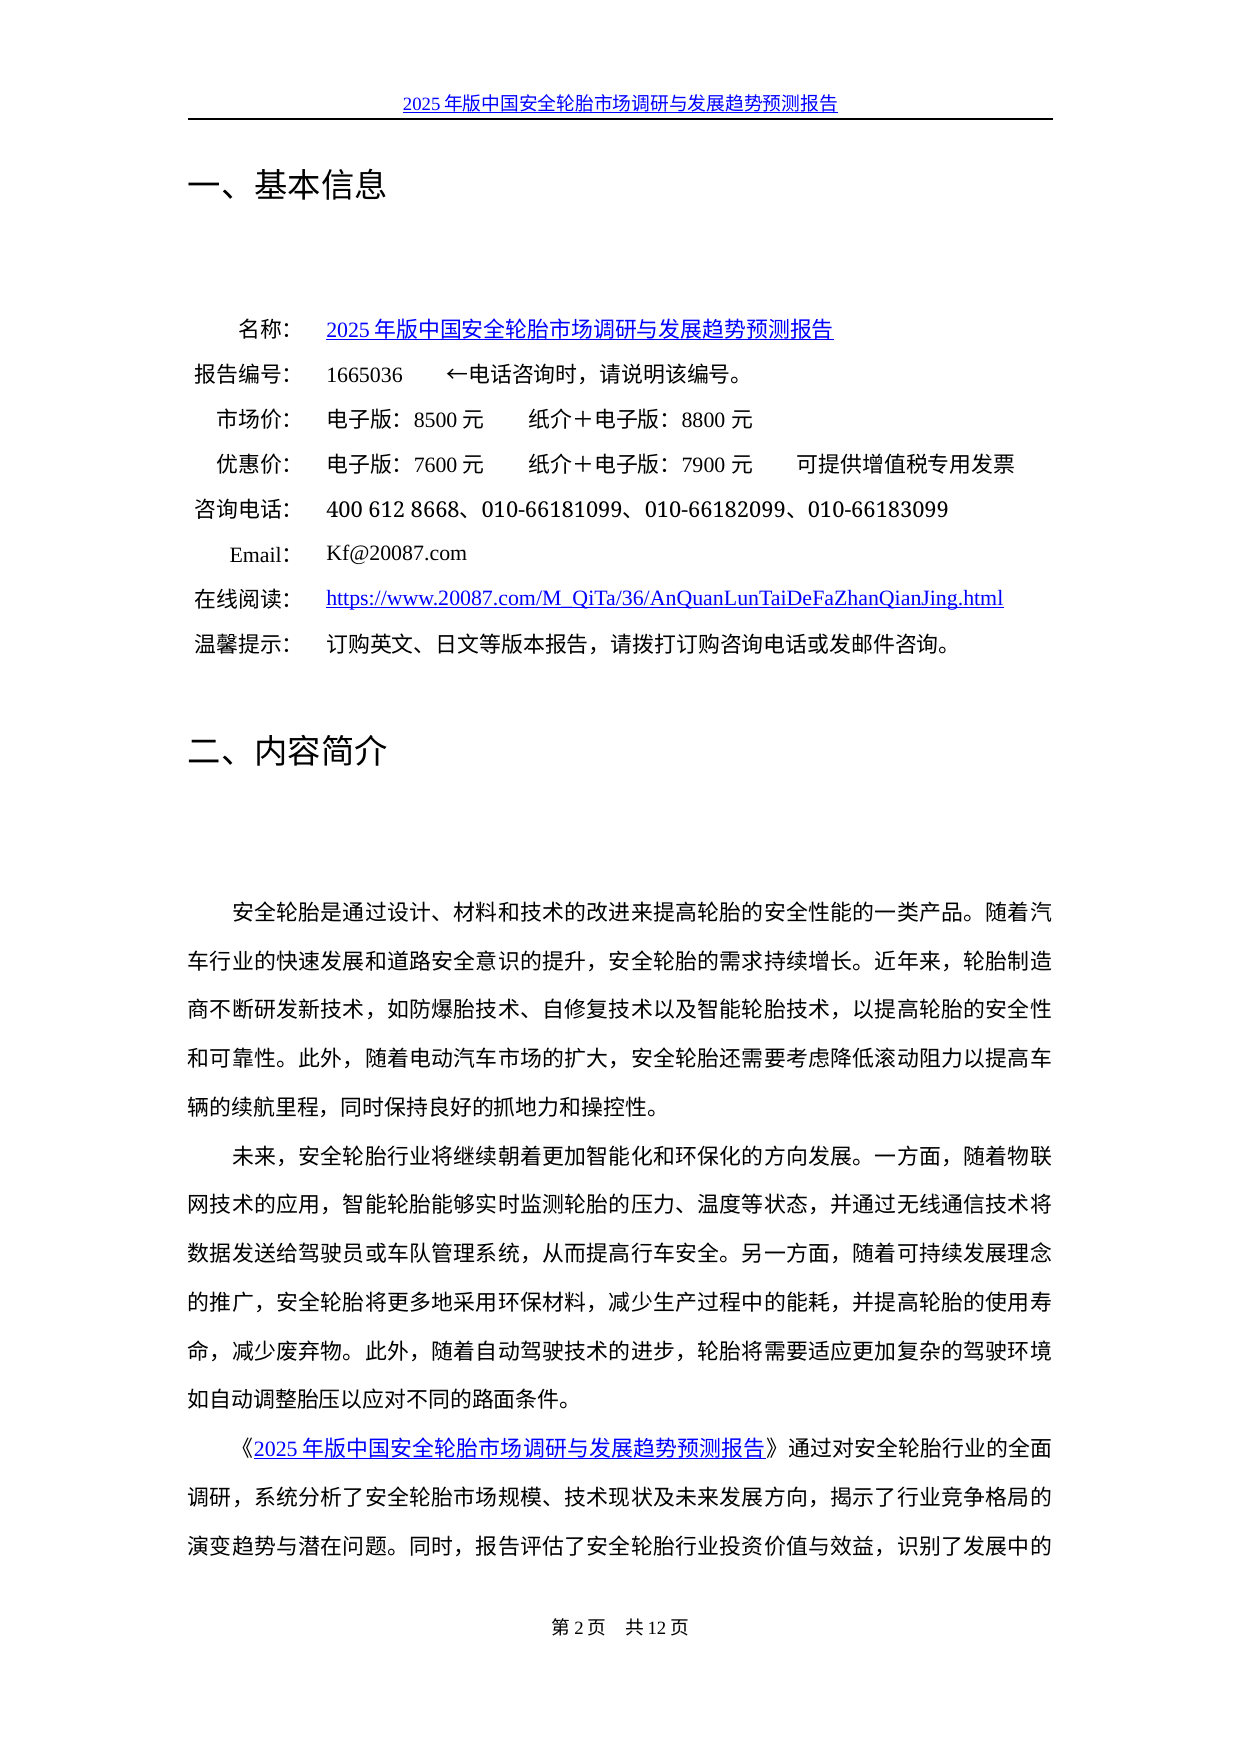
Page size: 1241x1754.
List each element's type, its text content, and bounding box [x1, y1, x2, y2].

table_cell 市场价： [167, 402, 315, 447]
table_cell 温馨提示： [167, 627, 315, 672]
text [187, 894, 1053, 1561]
table_cell 电子版：8500 元 纸介＋电子版：8800 元 [315, 402, 1073, 447]
table_cell 咨询电话： [167, 492, 315, 537]
table_header 名称： [167, 312, 315, 357]
table_cell 优惠价： [167, 447, 315, 492]
table_cell 1665036 ←电话咨询时，请说明该编号。 [315, 357, 1073, 402]
table_cell [315, 582, 1073, 627]
table_cell 在线阅读： [167, 582, 315, 627]
table_cell 400 612 8668、010-66181099、010-66182099、010-66183099 [315, 492, 1073, 537]
table_cell 电子版：7600 元 纸介＋电子版：7900 元 可提供增值税专用发票 [315, 447, 1073, 492]
table_header 2025年版中国安全轮胎市场调研与发展趋势预测报告 [315, 312, 1073, 357]
table_cell 报告编号： [167, 357, 315, 402]
table_cell Email： [167, 537, 315, 582]
table_cell Kf@20087.com [315, 537, 1073, 582]
title 二、内容简介 [187, 717, 1053, 782]
table_cell 订购英文、日文等版本报告，请拨打订购咨询电话或发邮件咨询。 [315, 627, 1073, 672]
title 一、基本信息 [187, 150, 1053, 215]
